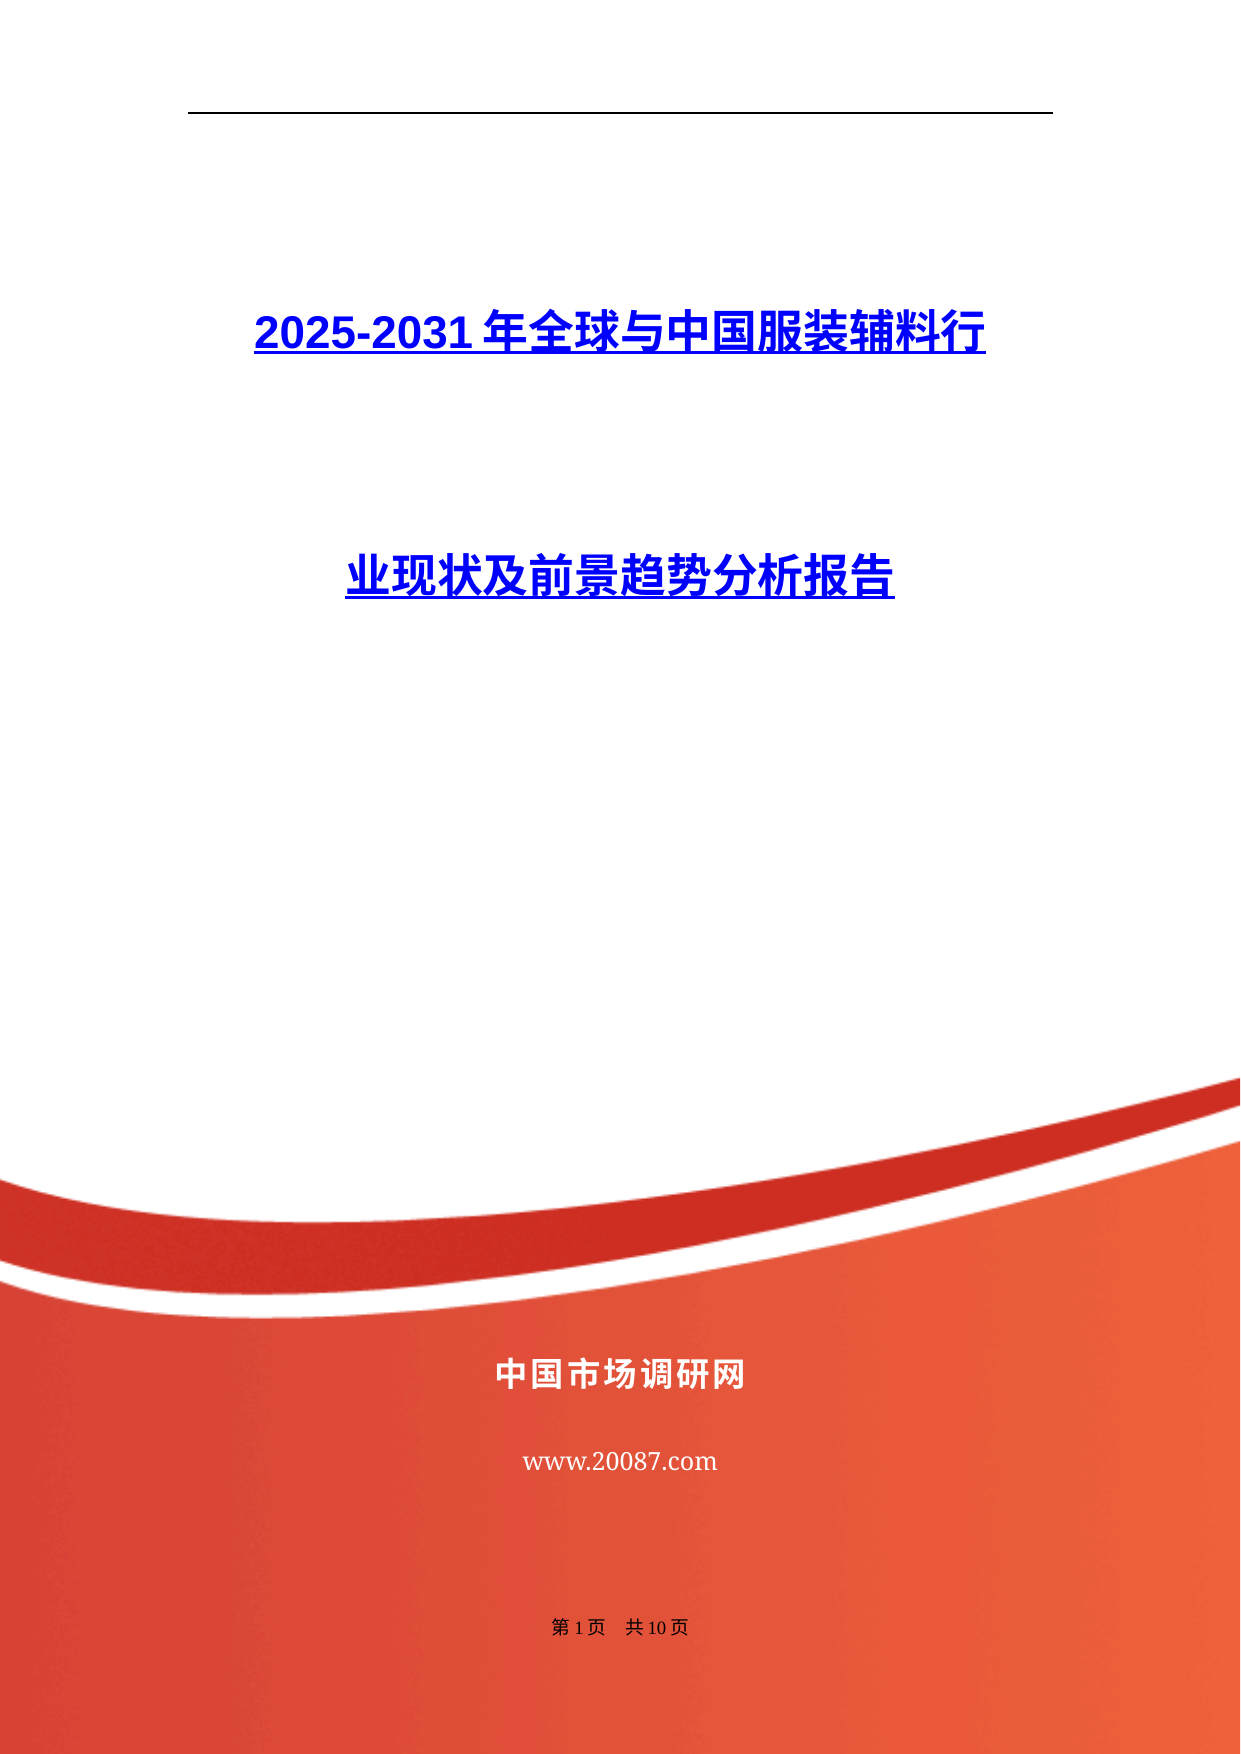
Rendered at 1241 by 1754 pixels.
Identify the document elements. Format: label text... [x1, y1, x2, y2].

table_header 2025-2031年全球与中国服装辅料行业现状及前景趋势分析报告 [188, 207, 1053, 773]
subtitle 中国市场调研网 [187, 1339, 1053, 1404]
text www.20087.com [187, 1428, 1053, 1493]
picture [0, 1006, 1241, 1754]
